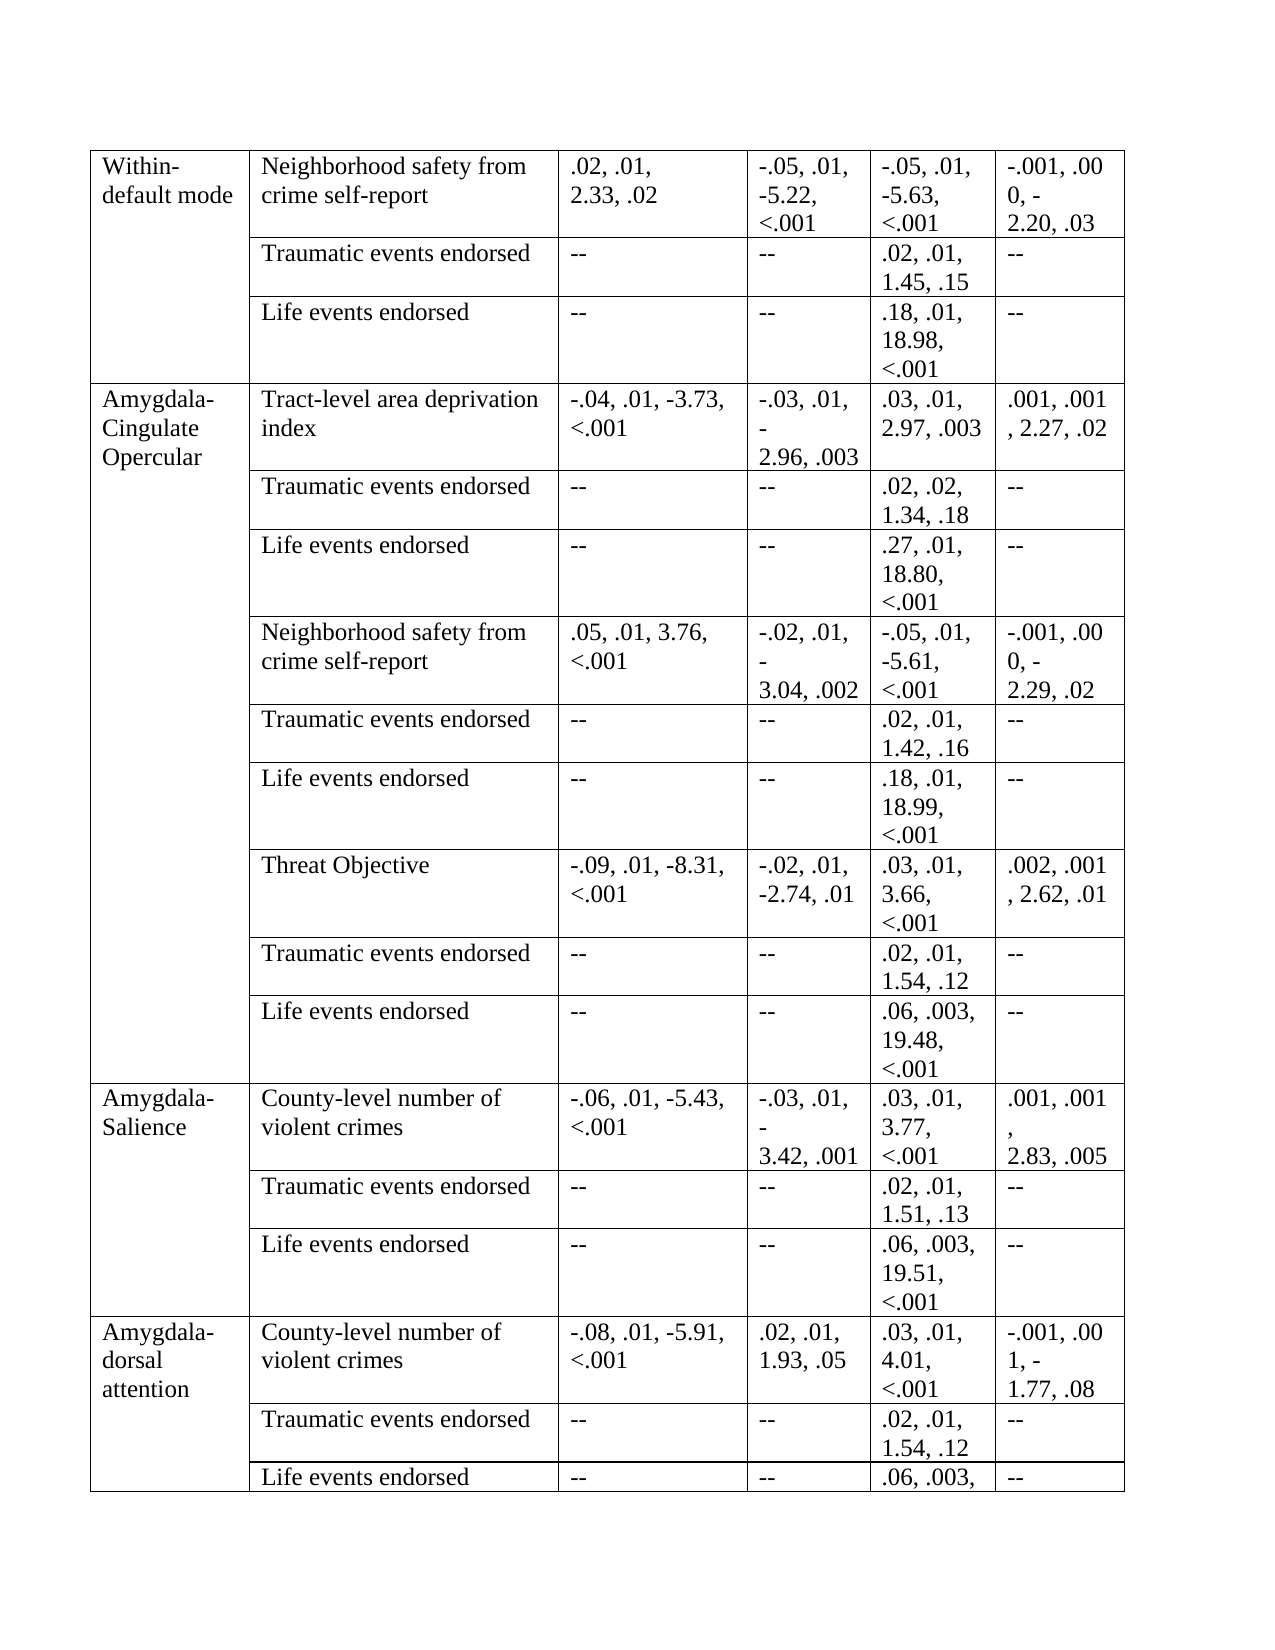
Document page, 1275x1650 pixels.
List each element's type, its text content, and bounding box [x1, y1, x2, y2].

table_cell -- [559, 471, 747, 529]
table_cell -- [748, 238, 870, 296]
table_cell -- [996, 763, 1124, 849]
table_cell Traumatic events endorsed [250, 1404, 558, 1461]
table_cell .03, .01, 3.77, <.001 [871, 1084, 995, 1170]
table_cell -- [996, 938, 1124, 995]
table_cell County-level number of violent crimes [250, 1084, 558, 1170]
table_cell -- [748, 705, 870, 762]
table_cell Traumatic events endorsed [250, 938, 558, 995]
table_cell -- [748, 996, 870, 1082]
table_cell -- [996, 705, 1124, 762]
table_cell -- [996, 1463, 1124, 1491]
table_cell -- [996, 471, 1124, 529]
table_cell .06, .003, 19.48, <.001 [871, 996, 995, 1082]
table_cell .02, .01, 1.51, .13 [871, 1171, 995, 1228]
table_cell .02, .01, 2.33, .02 [559, 151, 747, 237]
table_cell -- [559, 1171, 747, 1228]
table_cell Amygdala-dorsal attention [91, 1317, 249, 1491]
table_cell Amygdala-Cingulate Opercular [91, 384, 249, 1082]
table_cell -- [559, 705, 747, 762]
table_cell -- [996, 1171, 1124, 1228]
table_cell -- [748, 938, 870, 995]
table_cell .18, .01, 18.98, <.001 [871, 297, 995, 383]
table_cell -.001, .001, -1.77, .08 [996, 1317, 1124, 1403]
table_cell -.02, .01, -2.74, .01 [748, 850, 870, 937]
table_cell -- [748, 471, 870, 529]
table_cell .002, .001, 2.62, .01 [996, 850, 1124, 937]
table_cell Life events endorsed [250, 996, 558, 1082]
table_cell Life events endorsed [250, 530, 558, 616]
table_cell -- [559, 297, 747, 383]
table_cell Life events endorsed [250, 1229, 558, 1316]
table_cell -- [559, 938, 747, 995]
table_cell Neighborhood safety from crime self-report [250, 617, 558, 703]
table_cell -- [748, 1229, 870, 1316]
table_cell -.05, .01, -5.22, <.001 [748, 151, 870, 237]
table_cell Amygdala-Salience [91, 1084, 249, 1316]
table_cell Traumatic events endorsed [250, 1171, 558, 1228]
table_cell -.08, .01, -5.91, <.001 [559, 1317, 747, 1403]
table_cell .001, .001, 2.27, .02 [996, 384, 1124, 470]
table_cell -.09, .01, -8.31, <.001 [559, 850, 747, 937]
table_cell .27, .01, 18.80, <.001 [871, 530, 995, 616]
table_cell -- [996, 238, 1124, 296]
table_cell -- [559, 1404, 747, 1461]
table_cell -.05, .01, -5.63, <.001 [871, 151, 995, 237]
table_cell .02, .01, 1.45, .15 [871, 238, 995, 296]
table_cell Life events endorsed [250, 763, 558, 849]
table_cell Traumatic events endorsed [250, 238, 558, 296]
table_cell -- [748, 1404, 870, 1461]
table_cell Traumatic events endorsed [250, 471, 558, 529]
table_cell -- [996, 1404, 1124, 1461]
table_cell .03, .01, 2.97, .003 [871, 384, 995, 470]
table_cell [871, 1463, 995, 1491]
table_cell -.03, .01, -2.96, .003 [748, 384, 870, 470]
table_cell -- [748, 1171, 870, 1228]
table_cell .02, .01, 1.54, .12 [871, 1404, 995, 1461]
table_cell -- [996, 530, 1124, 616]
table_cell -- [559, 1229, 747, 1316]
table_cell .06, .003, 19.51, <.001 [871, 1229, 995, 1316]
table_cell .03, .01, 3.66, <.001 [871, 850, 995, 937]
table_cell Neighborhood safety from crime self-report [250, 151, 558, 237]
table_cell Tract-level area deprivation index [250, 384, 558, 470]
table_cell -- [559, 996, 747, 1082]
table_cell .02, .01, 1.54, .12 [871, 938, 995, 995]
table_cell -.03, .01, -3.42, .001 [748, 1084, 870, 1170]
table_cell -- [559, 1463, 747, 1491]
table_cell .05, .01, 3.76, <.001 [559, 617, 747, 703]
table_cell .02, .01, 1.42, .16 [871, 705, 995, 762]
table_cell .02, .02, 1.34, .18 [871, 471, 995, 529]
table_cell -- [748, 530, 870, 616]
table_cell -.04, .01, -3.73, <.001 [559, 384, 747, 470]
table_cell -.02, .01, -3.04, .002 [748, 617, 870, 703]
table_cell Life events endorsed [250, 297, 558, 383]
table_cell -- [559, 763, 747, 849]
table_cell -- [748, 763, 870, 849]
table_cell -.001, .000, -2.20, .03 [996, 151, 1124, 237]
table_cell -- [996, 996, 1124, 1082]
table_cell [250, 1463, 558, 1491]
table_cell .03, .01, 4.01, <.001 [871, 1317, 995, 1403]
table_cell -- [748, 1463, 870, 1491]
table_cell County-level number of violent crimes [250, 1317, 558, 1403]
table_cell .02, .01, 1.93, .05 [748, 1317, 870, 1403]
table_cell Within-default mode [91, 151, 249, 383]
table_cell -- [996, 1229, 1124, 1316]
table_cell -.06, .01, -5.43, <.001 [559, 1084, 747, 1170]
table_cell .001, .001, 2.83, .005 [996, 1084, 1124, 1170]
table_cell .18, .01, 18.99, <.001 [871, 763, 995, 849]
table_cell -- [559, 238, 747, 296]
table_cell Threat Objective [250, 850, 558, 937]
table_cell -.05, .01, -5.61, <.001 [871, 617, 995, 703]
table_cell -- [559, 530, 747, 616]
table_cell -- [748, 297, 870, 383]
table_cell Traumatic events endorsed [250, 705, 558, 762]
table_cell -- [996, 297, 1124, 383]
table_cell -.001, .000, -2.29, .02 [996, 617, 1124, 703]
